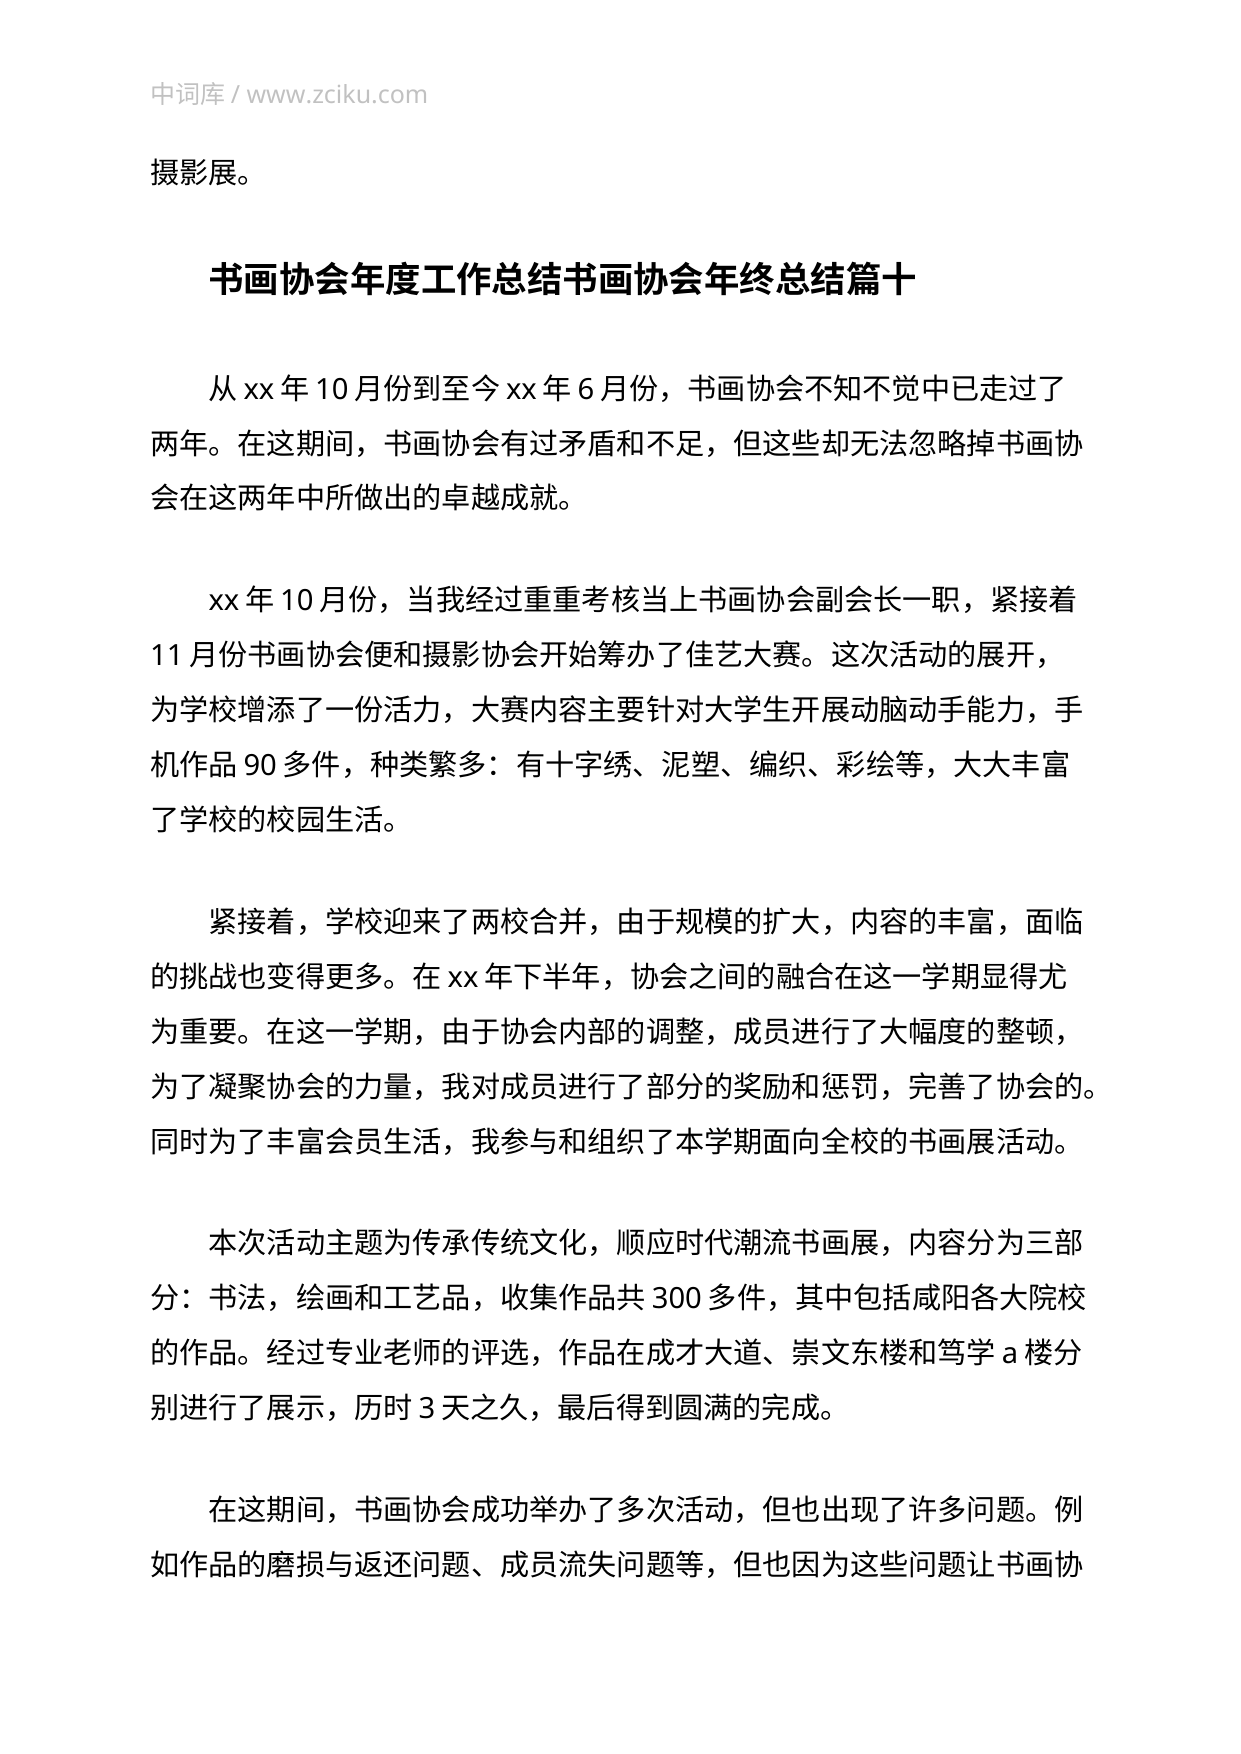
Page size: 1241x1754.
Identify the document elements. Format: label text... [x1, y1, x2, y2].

text 书画协会年度工作总结书画协会年终总结篇十 [150, 252, 1090, 303]
text 紧接着，学校迎来了两校合并，由于规模的扩大，内容的丰富，面临的挑战也变得更多。在xx年下半年，协会之间的融合在这一学期显得尤为重要。在这一学期，由于协会内部的调整，成员进行了大幅度的整顿，为了凝聚协会的力量，我对成员进行了部分的奖励和惩罚，完善了协会的。同时为了丰富会员生活，我参与和组织了本学期面向全校的书画展活动。 [150, 898, 1090, 1161]
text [150, 150, 1090, 192]
text xx年10月份，当我经过重重考核当上书画协会副会长一职，紧接着11月份书画协会便和摄影协会开始筹办了佳艺大赛。这次活动的展开，为学校增添了一份活力，大赛内容主要针对大学生开展动脑动手能力，手机作品90多件，种类繁多：有十字绣、泥塑、编织、彩绘等，大大丰富了学校的校园生活。 [150, 577, 1090, 839]
text 本次活动主题为传承传统文化，顺应时代潮流书画展，内容分为三部分：书法，绘画和工艺品，收集作品共300多件，其中包括咸阳各大院校的作品。经过专业老师的评选，作品在成才大道、崇文东楼和笃学a楼分别进行了展示，历时3天之久，最后得到圆满的完成。 [150, 1220, 1090, 1427]
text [150, 1487, 1090, 1584]
text 从xx年10月份到至今xx年6月份，书画协会不知不觉中已走过了两年。在这期间，书画协会有过矛盾和不足，但这些却无法忽略掉书画协会在这两年中所做出的卓越成就。 [150, 365, 1090, 517]
